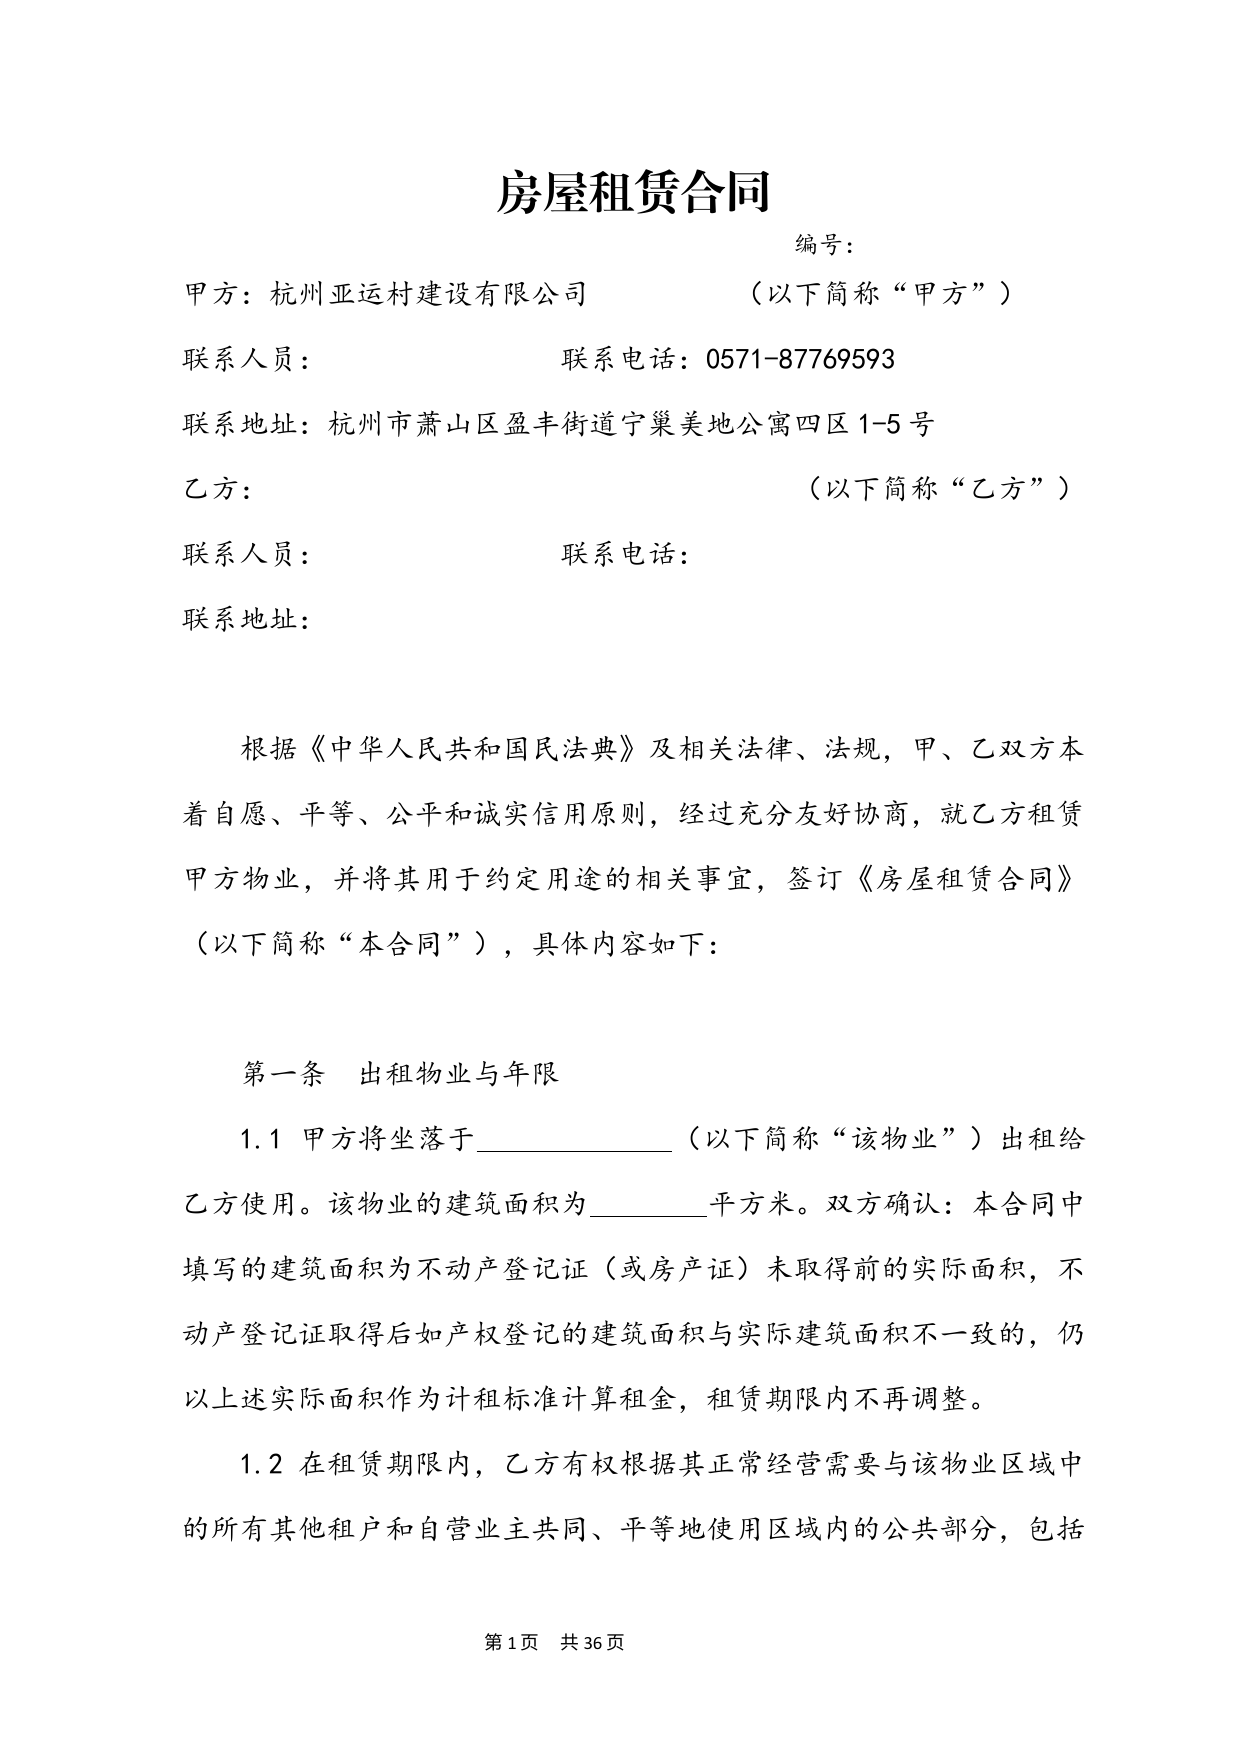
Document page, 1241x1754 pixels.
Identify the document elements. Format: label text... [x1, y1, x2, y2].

text 1.1 甲方将坐落于 （以下简称“该物业”）出租给乙方使用。该物业的建筑面积为 平方米。双方确认：本合同中填写的建筑面积为不动产登记证（或房产证）未取得前的实际面积，不动产登记证取得后如产权登记的建筑面积与实际建筑面积不一致的，仍以上述实际面积作为计租标准计算租金，租赁期限内不再调整。 [181, 1104, 1087, 1429]
text 乙方： （以下简称“乙方”） [181, 454, 1087, 519]
text 联系人员： 联系电话：0571-87769593 [181, 324, 1087, 389]
text 联系地址：杭州市萧山区盈丰街道宁巢美地公寓四区1-5号 [181, 389, 1087, 454]
text 编号： [181, 227, 1087, 259]
text 第一条 出租物业与年限 [181, 1039, 1087, 1104]
text 联系地址： [181, 584, 1087, 649]
text 联系人员： 联系电话： [181, 519, 1087, 584]
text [181, 1429, 1087, 1559]
text 根据《中华人民共和国民法典》及相关法律、法规，甲、乙双方本着自愿、平等、公平和诚实信用原则，经过充分友好协商，就乙方租赁甲方物业，并将其用于约定用途的相关事宜，签订《房屋租赁合同》（以下简称“本合同”），具体内容如下： [181, 714, 1087, 974]
text 房屋租赁合同 [181, 162, 1087, 227]
text 甲方：杭州亚运村建设有限公司 （以下简称“甲方”） [181, 259, 1087, 324]
